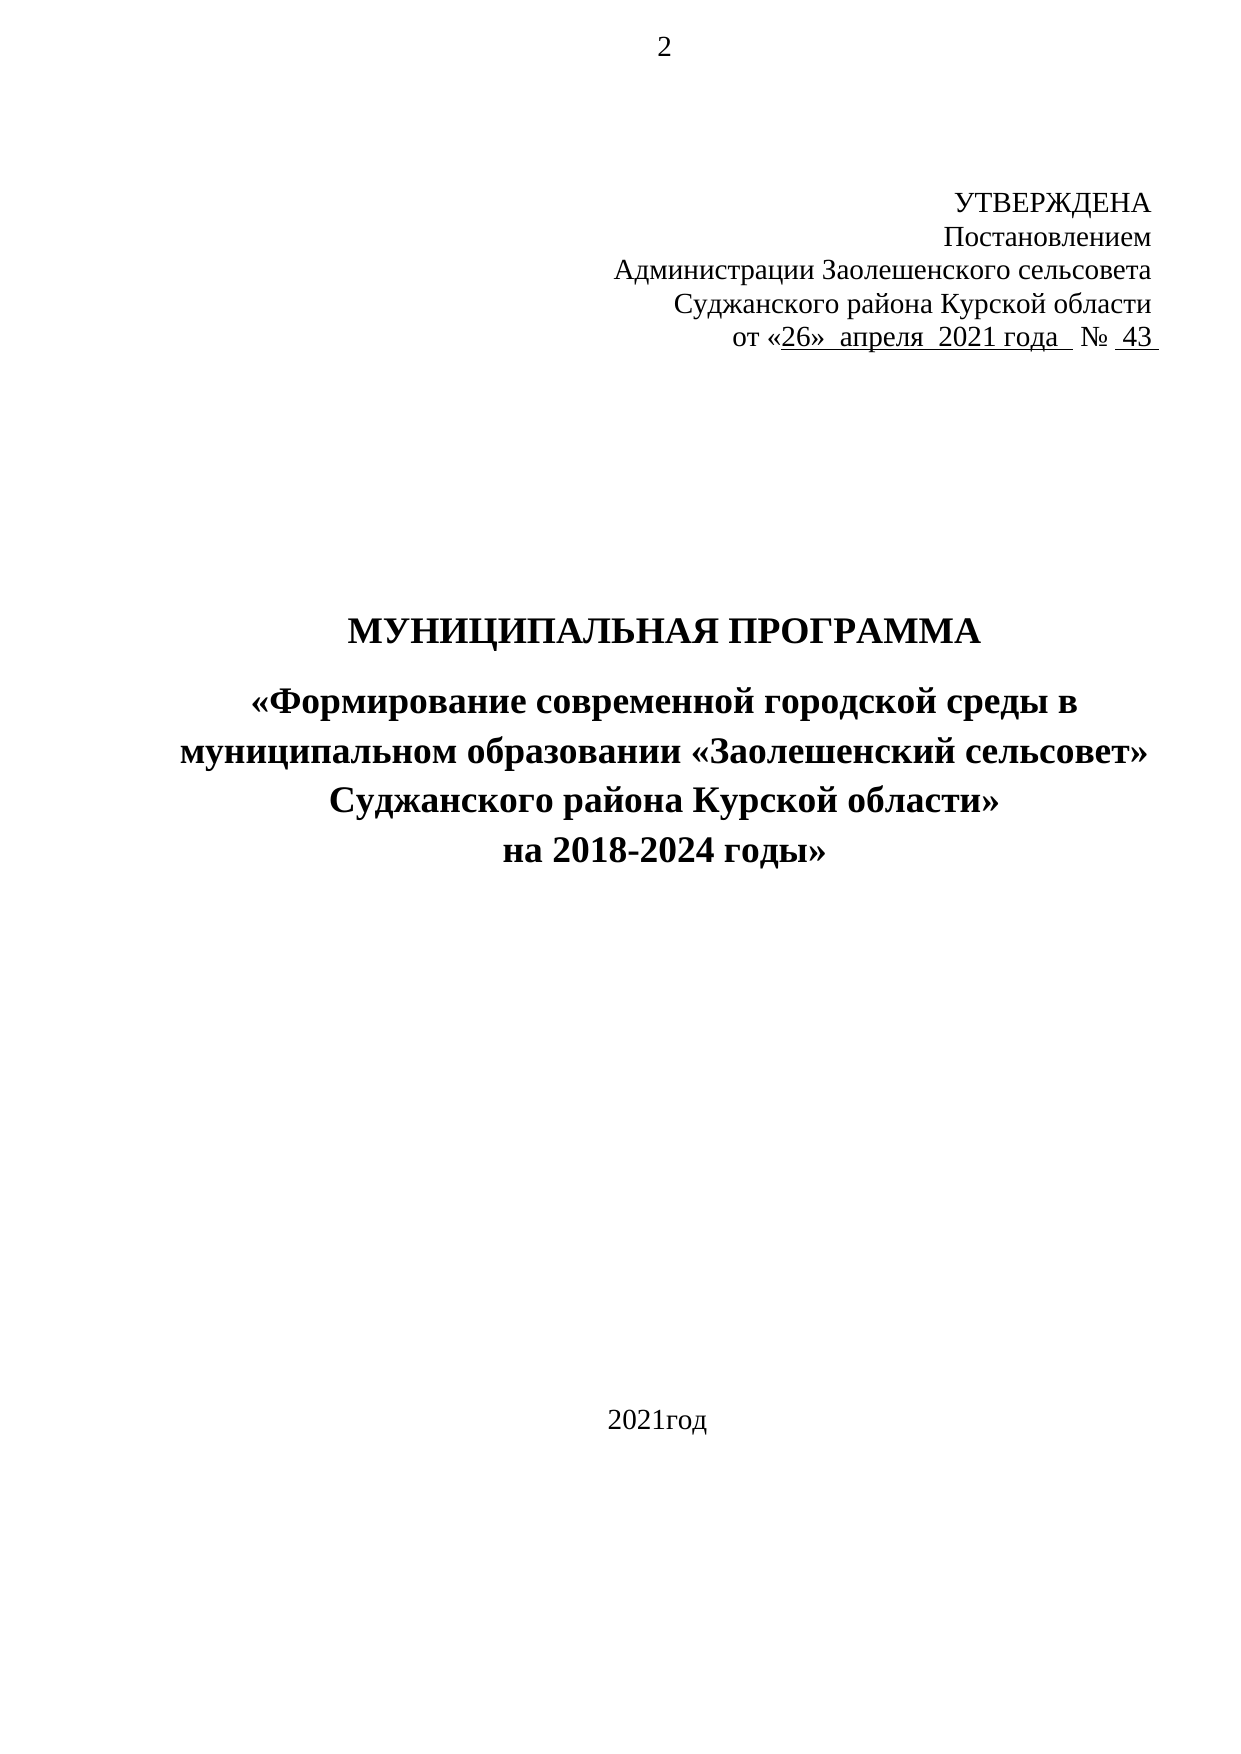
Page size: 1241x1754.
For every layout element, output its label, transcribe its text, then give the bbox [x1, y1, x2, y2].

text Администрации Заолешенского сельсовета [177, 252, 1152, 286]
text Суджанского района Курской области [177, 286, 1152, 319]
text «Формирование современной городской среды в муниципальном образовании «Заолешенский сельсовет» Суджанского района Курской области» на 2018-2024 годы» [177, 679, 1152, 871]
text 2021год [177, 1402, 1152, 1436]
text МУНИЦИПАЛЬНАЯ ПРОГРАММА [177, 608, 1152, 651]
text от «26» апреля 2021 года № 43 [177, 319, 1152, 353]
text УТВЕРЖДЕНА [177, 185, 1152, 219]
text Постановлением [177, 219, 1152, 252]
